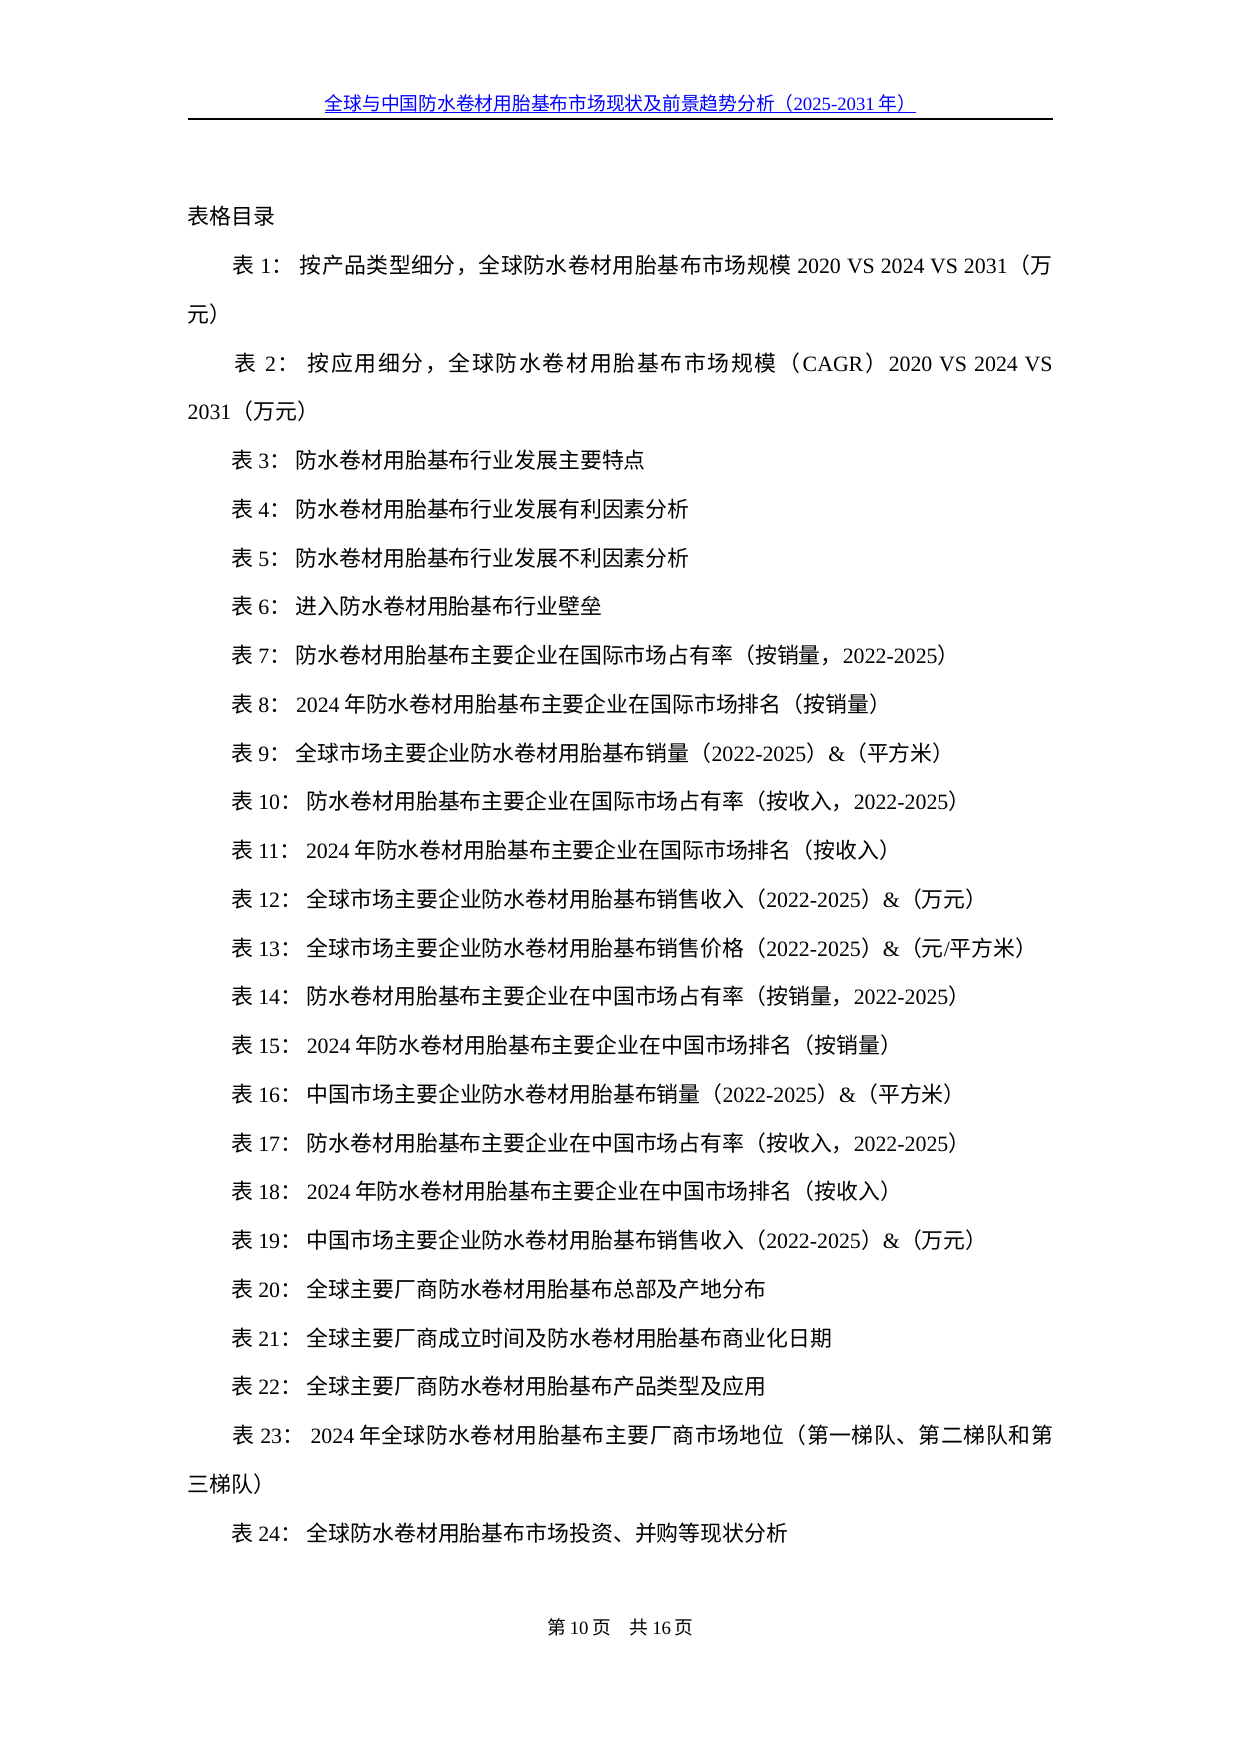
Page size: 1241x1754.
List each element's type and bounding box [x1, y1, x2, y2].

text [187, 150, 1053, 1548]
